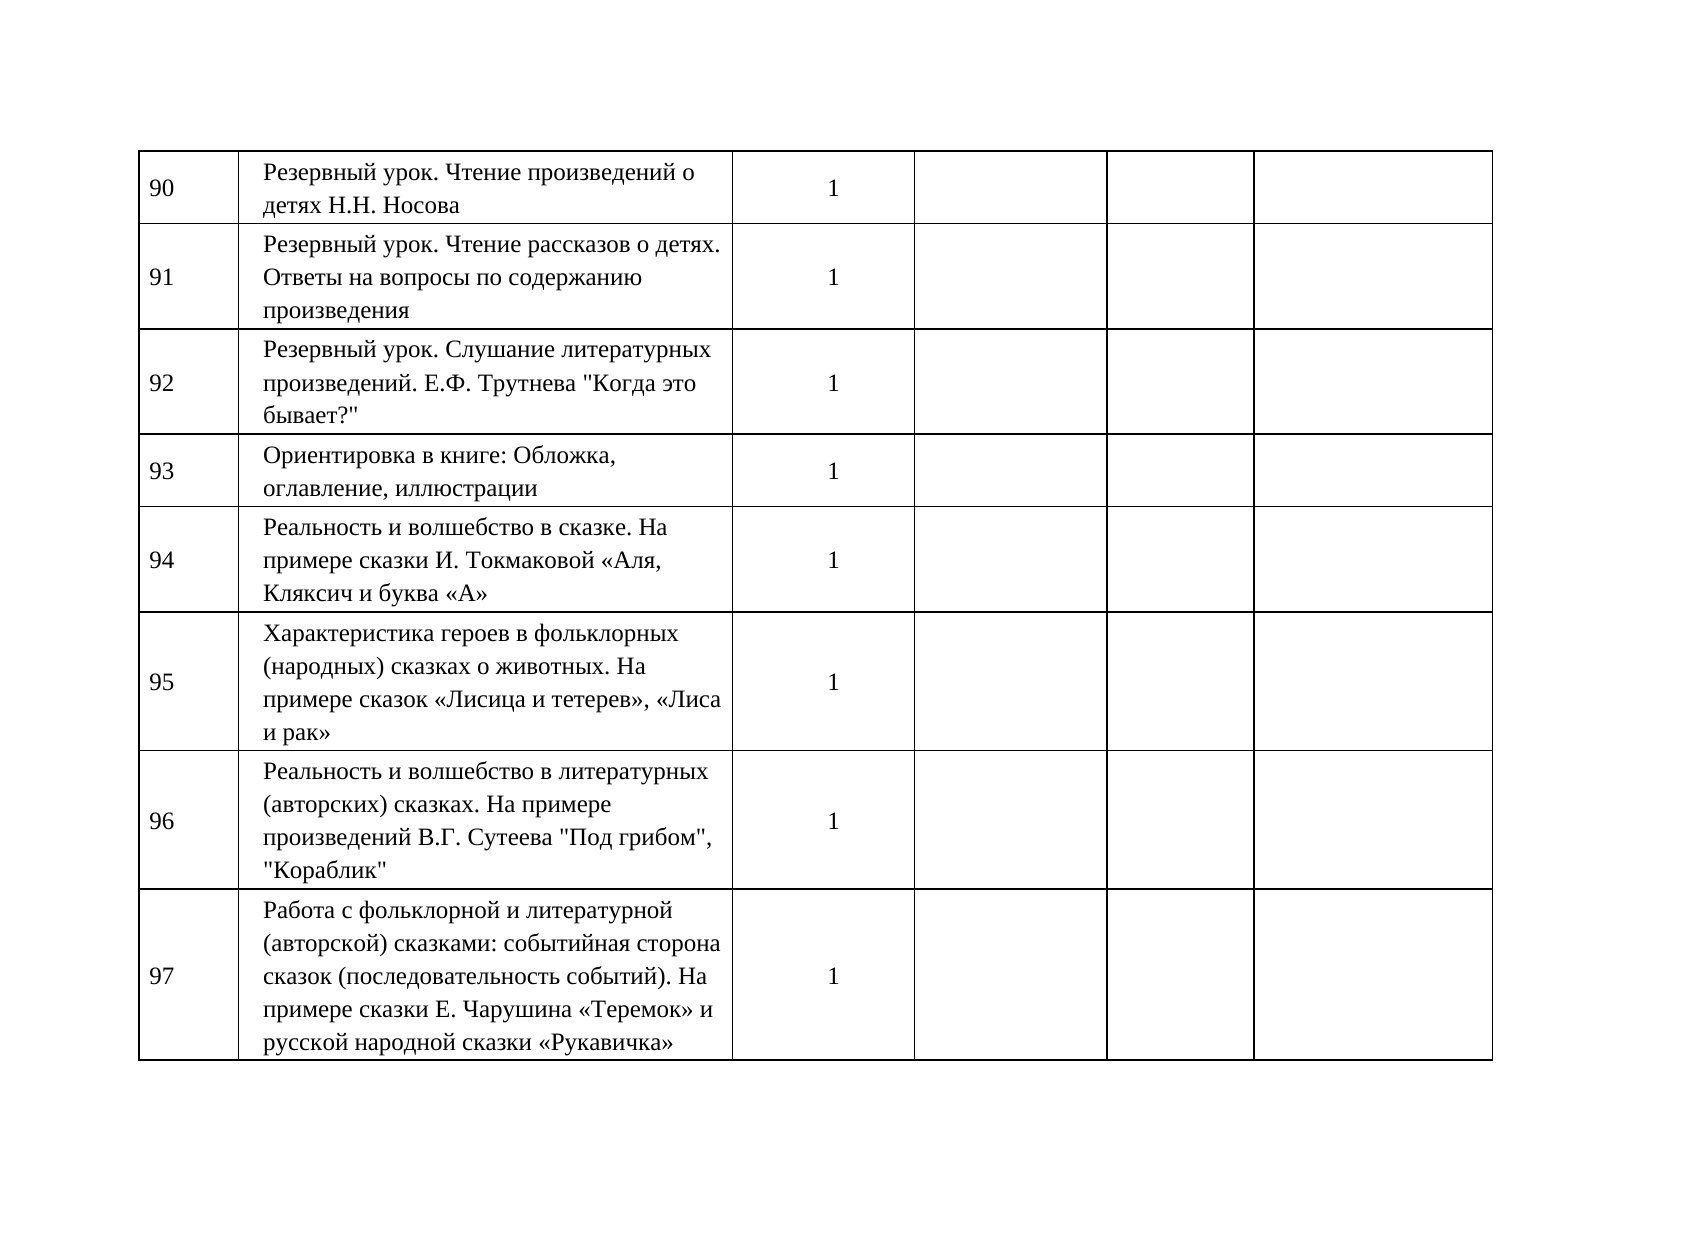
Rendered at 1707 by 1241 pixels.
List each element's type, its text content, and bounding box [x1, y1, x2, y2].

table_cell [1255, 751, 1492, 888]
table_cell [915, 613, 1106, 749]
table_cell [1255, 507, 1492, 611]
table_cell [1108, 890, 1253, 1059]
table_cell 93 [140, 435, 238, 506]
table_cell [1108, 613, 1253, 749]
table_cell [915, 890, 1106, 1059]
table_cell 91 [140, 224, 238, 328]
table_cell 1 [733, 613, 914, 749]
table_cell 92 [140, 330, 238, 433]
table_cell [1255, 613, 1492, 749]
table_cell Ориентировка в книге: Обложка, оглавление, иллюстрации [239, 435, 732, 506]
table_cell 95 [140, 613, 238, 749]
table_cell [915, 152, 1106, 222]
table_cell [915, 751, 1106, 888]
table_cell 1 [733, 507, 914, 611]
table_cell Резервный урок. Чтение произведений о детях Н.Н. Носова [239, 152, 732, 222]
table_cell [1255, 890, 1492, 1059]
table_cell [915, 330, 1106, 433]
table_cell 90 [140, 152, 238, 222]
table_cell [1108, 435, 1253, 506]
table_cell [915, 435, 1106, 506]
table_cell Реальность и волшебство в литературных (авторских) сказках. На примере произведений В.Г. Сутеева "Под грибом", "Кораблик" [239, 751, 732, 888]
table_cell [915, 507, 1106, 611]
table_cell [915, 224, 1106, 328]
table_cell 1 [733, 224, 914, 328]
table_cell [1108, 152, 1253, 222]
table_cell 94 [140, 507, 238, 611]
table_cell [1255, 435, 1492, 506]
table_cell 1 [733, 330, 914, 433]
table_cell 97 [140, 890, 238, 1059]
table_cell [1108, 507, 1253, 611]
table_cell 1 [733, 751, 914, 888]
table_cell 96 [140, 751, 238, 888]
table_cell Работа с фольклорной и литературной (авторской) сказками: событийная сторона сказок (последовательность событий). На примере сказки Е. Чарушина «Теремок» и русской народной сказки «Рукавичка» [239, 890, 732, 1059]
table_cell 1 [733, 435, 914, 506]
table_cell Резервный урок. Слушание литературных произведений. Е.Ф. Трутнева "Когда это бывает?" [239, 330, 732, 433]
table_cell [1108, 751, 1253, 888]
table_cell Характеристика героев в фольклорных (народных) сказках о животных. На примере сказок «Лисица и тетерев», «Лиса и рак» [239, 613, 732, 749]
table_cell [1255, 224, 1492, 328]
table_cell [1108, 224, 1253, 328]
table_cell 1 [733, 152, 914, 222]
table_cell [1255, 152, 1492, 222]
table_cell [1108, 330, 1253, 433]
table_cell Резервный урок. Чтение рассказов о детях. Ответы на вопросы по содержанию произведения [239, 224, 732, 328]
table_cell 1 [733, 890, 914, 1059]
table_cell Реальность и волшебство в сказке. На примере сказки И. Токмаковой «Аля, Кляксич и буква «А» [239, 507, 732, 611]
table_cell [1255, 330, 1492, 433]
